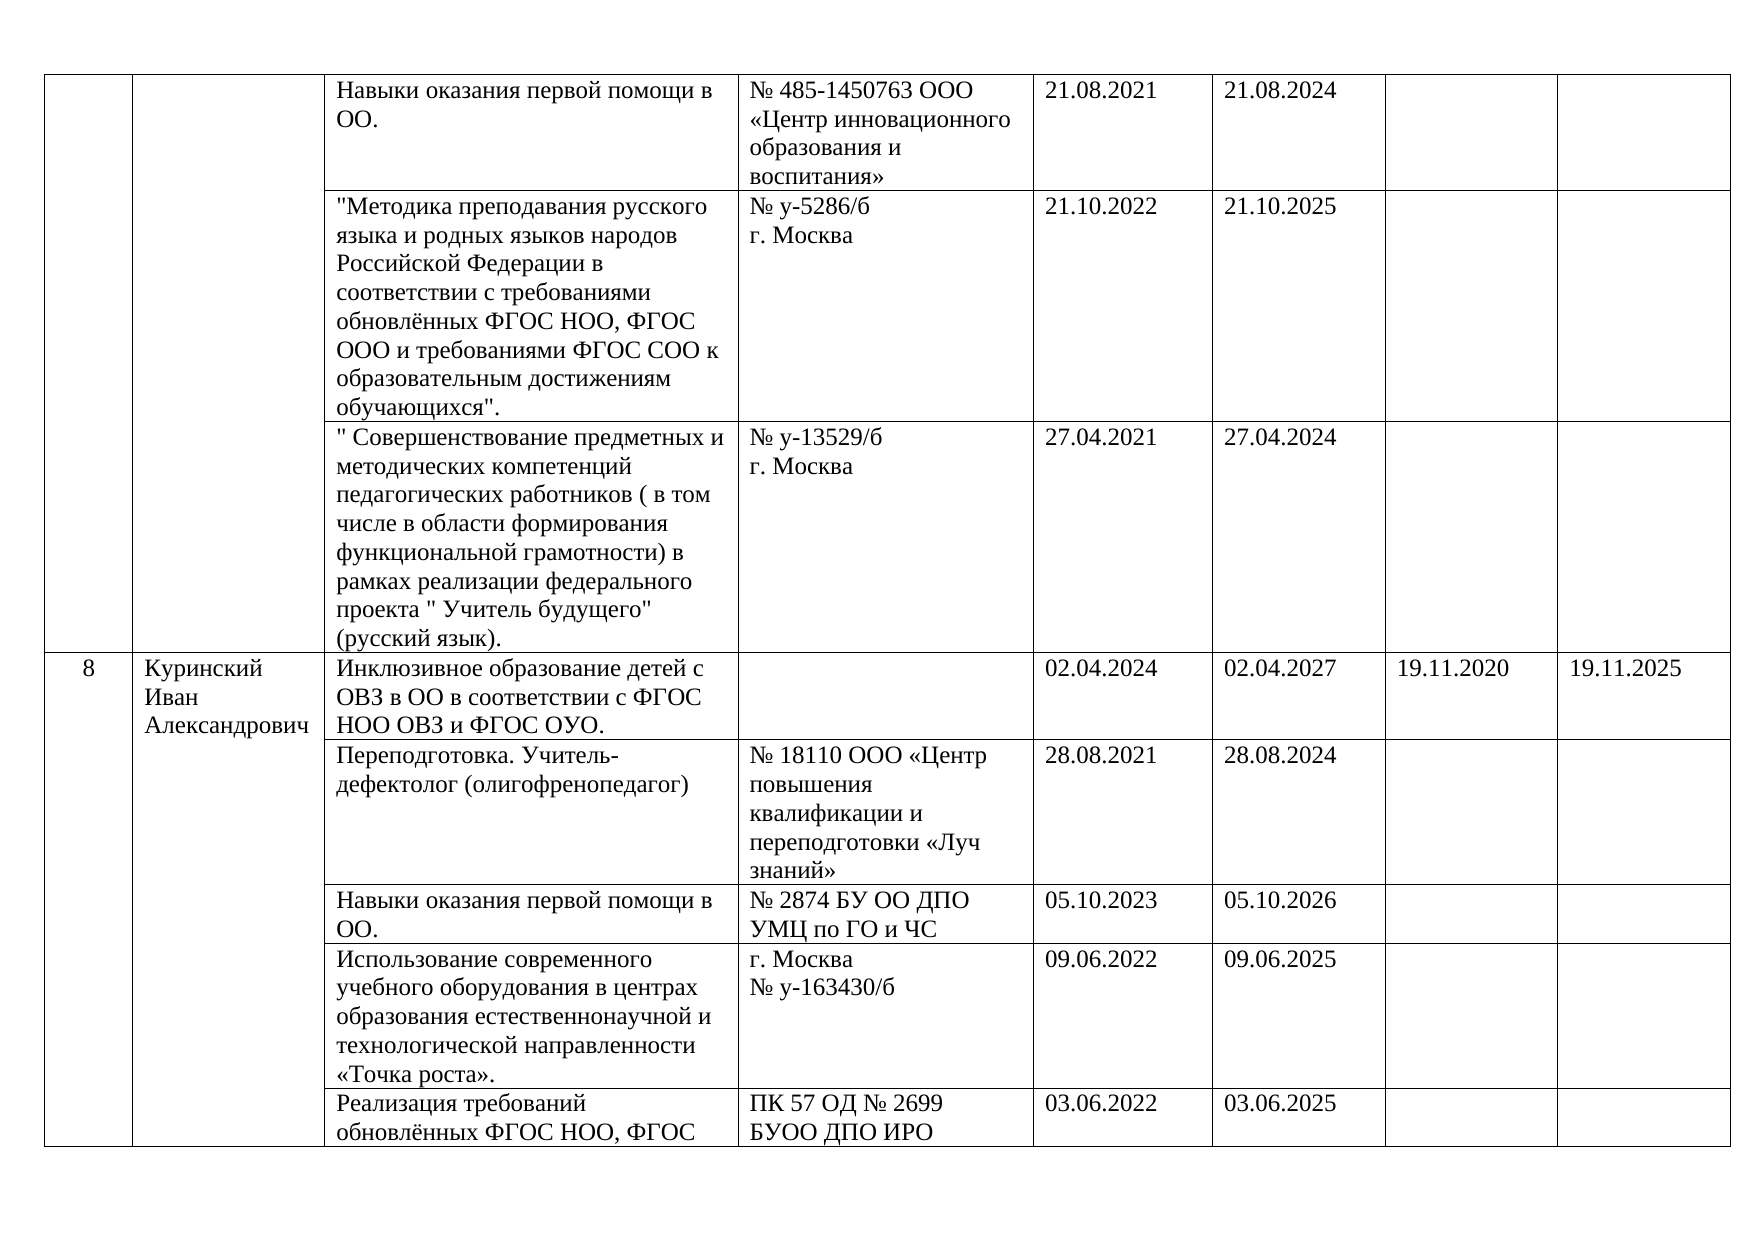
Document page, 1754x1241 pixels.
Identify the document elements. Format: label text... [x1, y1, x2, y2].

table_cell 09.06.2025 [1213, 944, 1385, 1087]
table_cell 03.06.2025 [1213, 1089, 1385, 1146]
table_cell № 2874 БУ ОО ДПО УМЦ по ГО и ЧС [739, 885, 1033, 943]
table_cell 03.06.2022 [1034, 1089, 1212, 1146]
table_cell № у-13529/б г. Москва [739, 422, 1033, 652]
table_cell 21.10.2022 [1034, 191, 1212, 421]
table_cell 21.08.2021 [1034, 75, 1212, 190]
table_cell [1386, 422, 1557, 652]
table_cell № 18110 ООО «Центр повышения квалификации и переподготовки «Луч знаний» [739, 740, 1033, 884]
table_cell [1558, 944, 1730, 1087]
table_cell [1558, 422, 1730, 652]
table_cell 21.10.2025 [1213, 191, 1385, 421]
table_cell 27.04.2021 [1034, 422, 1212, 652]
table_cell г. Москва № у-163430/б [739, 944, 1033, 1087]
table_cell 09.06.2022 [1034, 944, 1212, 1087]
table_cell 02.04.2024 [1034, 653, 1212, 739]
table_cell 05.10.2023 [1034, 885, 1212, 943]
table_cell [1558, 191, 1730, 421]
table_cell Инклюзивное образование детей с ОВЗ в ОО в соответствии с ФГОС НОО ОВЗ и ФГОС ОУО. [325, 653, 738, 739]
table_cell [1386, 740, 1557, 884]
table_cell [1386, 191, 1557, 421]
table_cell Навыки оказания первой помощи в ОО. [325, 885, 738, 943]
table_cell "Методика преподавания русского языка и родных языков народов Российской Федерации в соответствии с требованиями обновлённых ФГОС НОО, ФГОС ООО и требованиями ФГОС СОО к образовательным достижениям обучающихся". [325, 191, 738, 421]
table_cell 05.10.2026 [1213, 885, 1385, 943]
table_cell 19.11.2020 [1386, 653, 1557, 739]
table_cell [739, 653, 1033, 739]
table_cell 02.04.2027 [1213, 653, 1385, 739]
table_cell № у-5286/б г. Москва [739, 191, 1033, 421]
table_cell " Совершенствование предметных и методических компетенций педагогических работников ( в том числе в области формирования функциональной грамотности) в рамках реализации федерального проекта " Учитель будущего" (русский язык). [325, 422, 738, 652]
table_cell Использование современного учебного оборудования в центрах образования естественнонаучной и технологической направленности «Точка роста». [325, 944, 738, 1087]
table_cell [1386, 885, 1557, 943]
table_cell 28.08.2024 [1213, 740, 1385, 884]
table_cell [1558, 740, 1730, 884]
table_cell Навыки оказания первой помощи в ОО. [325, 75, 738, 190]
table_cell № 485-1450763 ООО «Центр инновационного образования и воспитания» [739, 75, 1033, 190]
table_cell Переподготовка. Учитель-дефектолог (олигофренопедагог) [325, 740, 738, 884]
table_cell [1558, 885, 1730, 943]
table_cell [1386, 1089, 1557, 1146]
table_cell [1386, 75, 1557, 190]
table_cell 21.08.2024 [1213, 75, 1385, 190]
table_cell 27.04.2024 [1213, 422, 1385, 652]
table_cell Куринский Иван Александрович [133, 653, 324, 1146]
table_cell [739, 1089, 1033, 1146]
table_cell 19.11.2025 [1558, 653, 1730, 739]
table_cell 28.08.2021 [1034, 740, 1212, 884]
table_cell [325, 1089, 738, 1146]
table_cell [1386, 944, 1557, 1087]
table_cell [1558, 1089, 1730, 1146]
table_cell 8 [45, 653, 132, 1146]
table_cell [1558, 75, 1730, 190]
